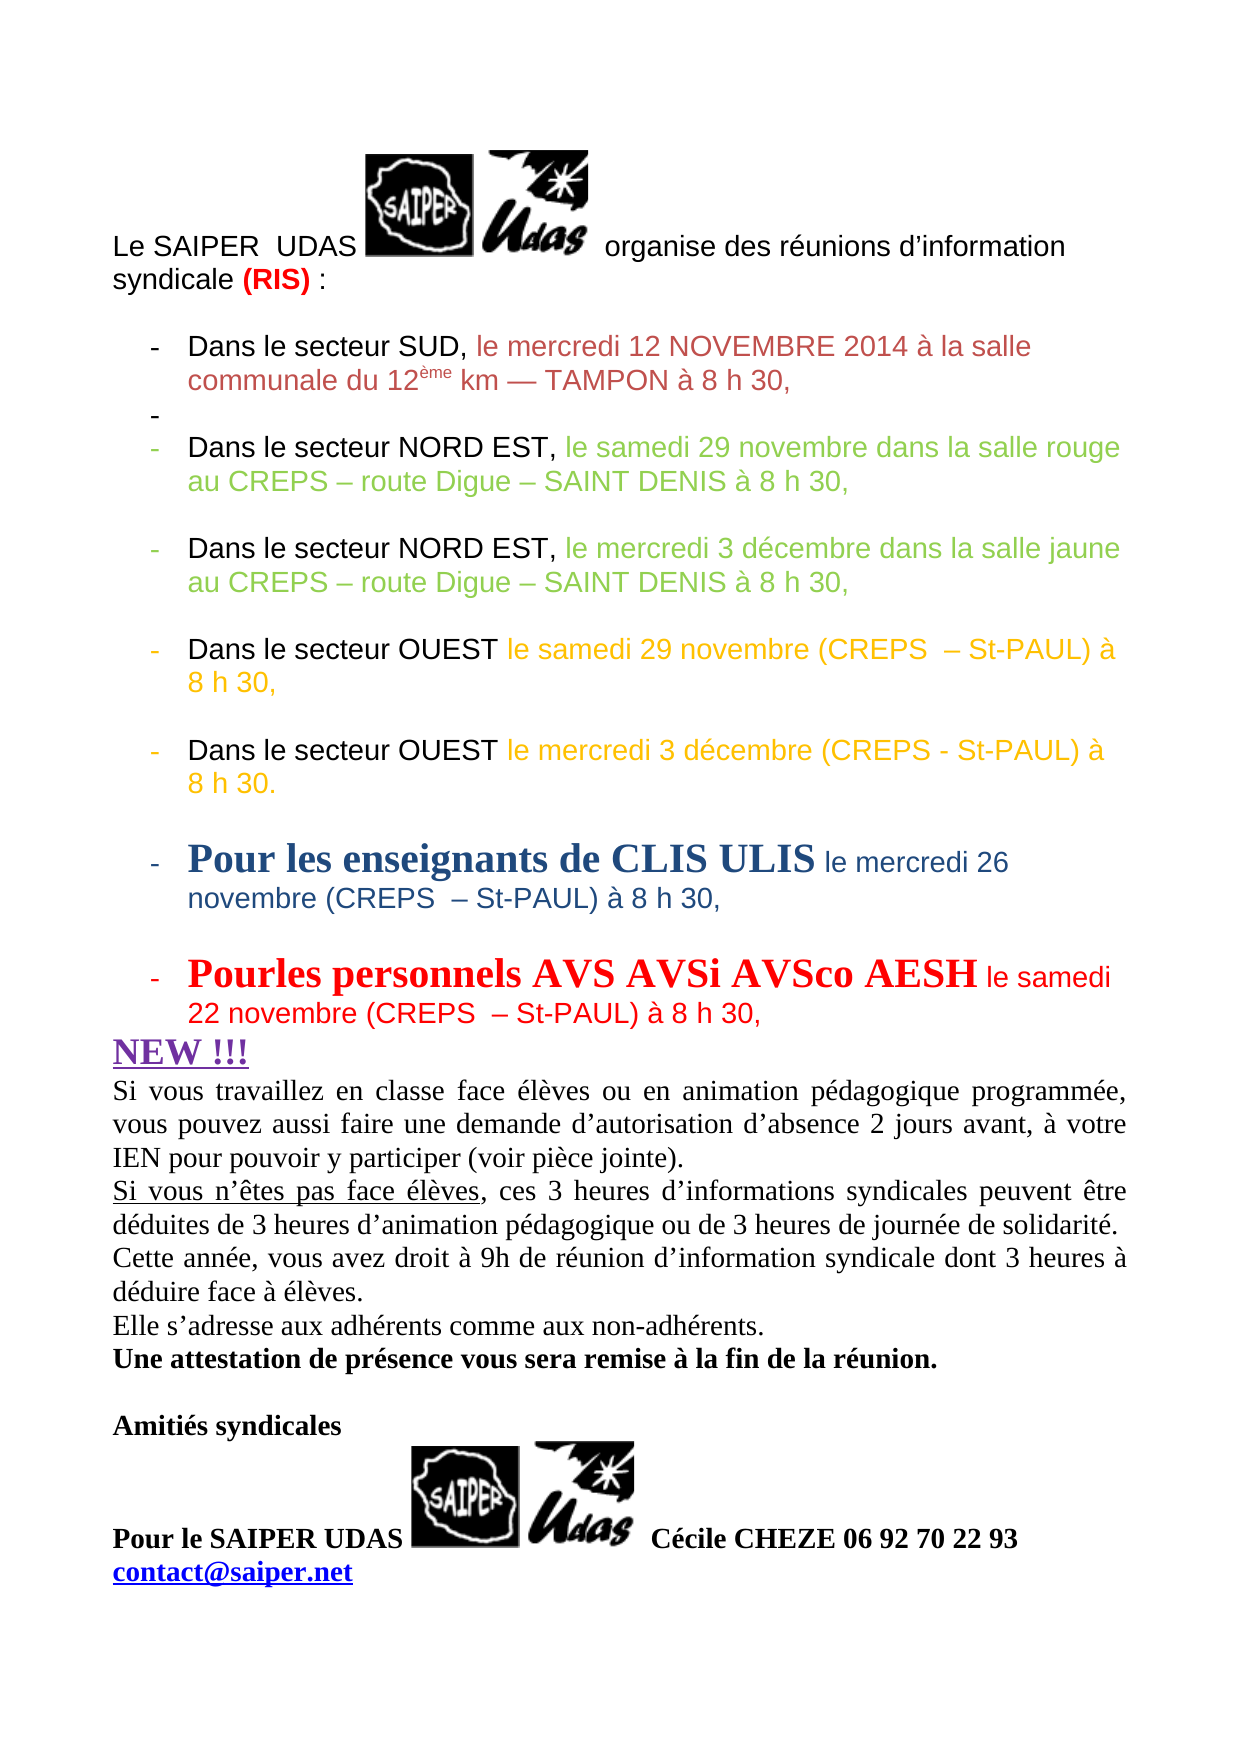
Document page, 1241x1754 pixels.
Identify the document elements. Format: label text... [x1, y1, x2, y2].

list Pourles personnels AVS AVSi AVSco AESH le samedi 22 novembre (CREPS – St-PAUL) à 8 h 30, [150, 948, 1128, 1030]
list Dans le secteur NORD EST, le samedi 29 novembre dans la salle rouge au CREPS – route Digue – SAINT DENIS à 8 h 30, [150, 430, 1128, 497]
list Dans le secteur NORD EST, le mercredi 3 décembre dans la salle jaune au CREPS – route Digue – SAINT DENIS à 8 h 30, [150, 531, 1128, 598]
picture [411, 1446, 520, 1548]
text Pour le SAIPER UDAS Cécile CHEZE 06 92 70 22 93 [112, 1442, 1128, 1554]
text Une attestation de présence vous sera remise à la fin de la réunion. [112, 1341, 1128, 1375]
list Dans le secteur OUEST le mercredi 3 décembre (CREPS - St-PAUL) à 8 h 30. [150, 732, 1128, 800]
picture [365, 154, 474, 257]
list Dans le secteur OUEST le samedi 29 novembre (CREPS – St-PAUL) à 8 h 30, [150, 632, 1128, 699]
picture [481, 150, 589, 257]
text Amitiés syndicales [112, 1408, 1128, 1442]
text Le SAIPER UDAS organise des réunions d’information syndicale (RIS) : [112, 150, 1128, 296]
text NEW !!! [112, 1030, 1128, 1073]
list Dans le secteur SUD, le mercredi 12 NOVEMBRE 2014 à la salle communale du 12ème km — TAMPON à 8 h 30, [150, 329, 1128, 397]
text contact@saiper.net [112, 1554, 1128, 1588]
text Cette année, vous avez droit à 9h de réunion d’information syndicale dont 3 heures à déduire face à élèves. [112, 1241, 1128, 1308]
text Si vous n’êtes pas face élèves, ces 3 heures d’informations syndicales peuvent être déduites de 3 heures d’animation pédagogique ou de 3 heures de journée de solidarité. [112, 1173, 1128, 1241]
picture [527, 1441, 635, 1548]
list Pour les enseignants de CLIS ULIS le mercredi 26 novembre (CREPS – St-PAUL) à 8 h 30, [150, 833, 1128, 915]
text Elle s’adresse aux adhérents comme aux non-adhérents. [112, 1308, 1128, 1341]
text Si vous travaillez en classe face élèves ou en animation pédagogique programmée, vous pouvez aussi faire une demande d’autorisation d’absence 2 jours avant, à votre IEN pour pouvoir y participer (voir pièce jointe). [112, 1073, 1128, 1173]
